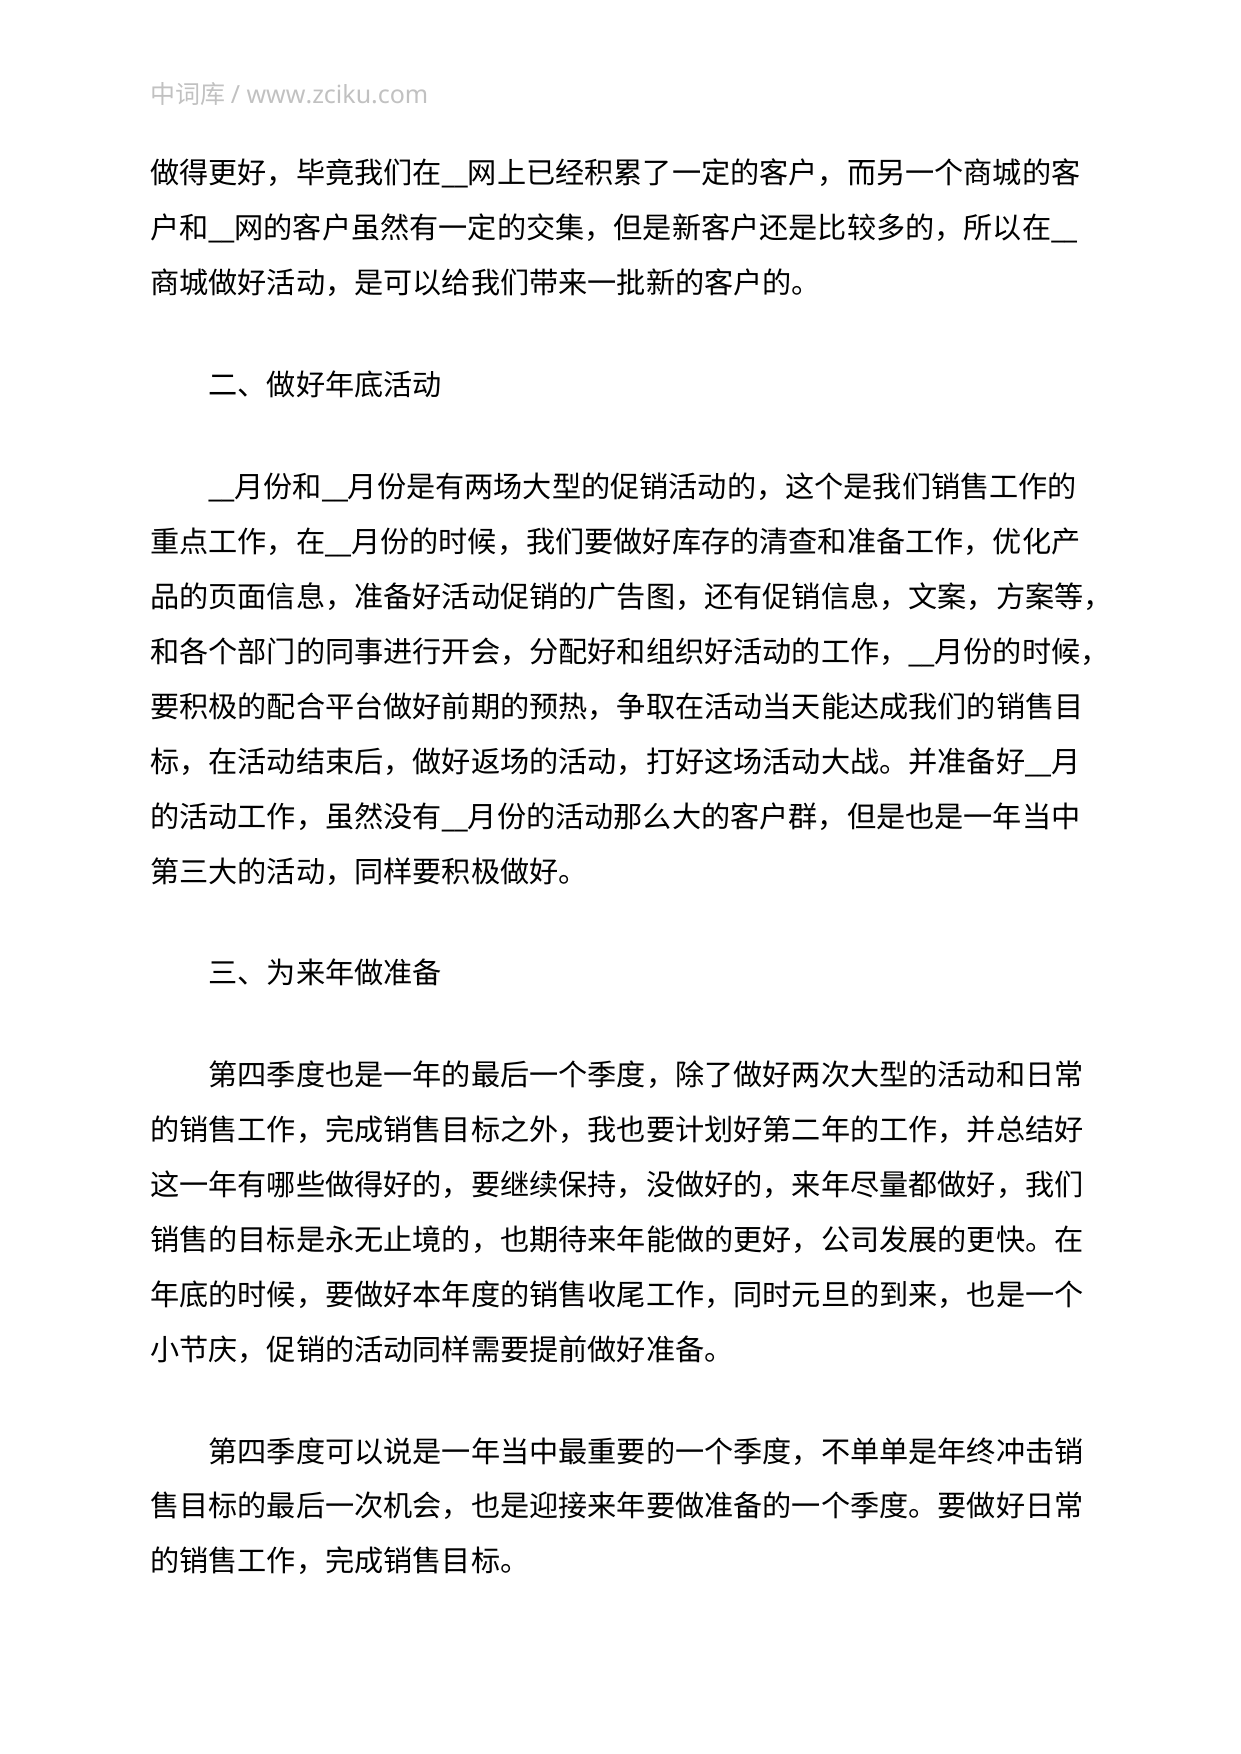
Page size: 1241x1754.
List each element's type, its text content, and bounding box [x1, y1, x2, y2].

text 二、做好年底活动 [150, 362, 1090, 404]
text 第四季度也是一年的最后一个季度，除了做好两次大型的活动和日常的销售工作，完成销售目标之外，我也要计划好第二年的工作，并总结好这一年有哪些做得好的，要继续保持，没做好的，来年尽量都做好，我们销售的目标是永无止境的，也期待来年能做的更好，公司发展的更快。在年底的时候，要做好本年度的销售收尾工作，同时元旦的到来，也是一个小节庆，促销的活动同样需要提前做好准备。 [150, 1052, 1090, 1369]
text 第四季度可以说是一年当中最重要的一个季度，不单单是年终冲击销售目标的最后一次机会，也是迎接来年要做准备的一个季度。要做好日常的销售工作，完成销售目标。 [150, 1428, 1090, 1580]
text 三、为来年做准备 [150, 950, 1090, 992]
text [150, 150, 1090, 302]
text __月份和__月份是有两场大型的促销活动的，这个是我们销售工作的重点工作，在__月份的时候，我们要做好库存的清查和准备工作，优化产品的页面信息，准备好活动促销的广告图，还有促销信息，文案，方案等，和各个部门的同事进行开会，分配好和组织好活动的工作，__月份的时候，要积极的配合平台做好前期的预热，争取在活动当天能达成我们的销售目标，在活动结束后，做好返场的活动，打好这场活动大战。并准备好__月的活动工作，虽然没有__月份的活动那么大的客户群，但是也是一年当中第三大的活动，同样要积极做好。 [150, 463, 1090, 891]
